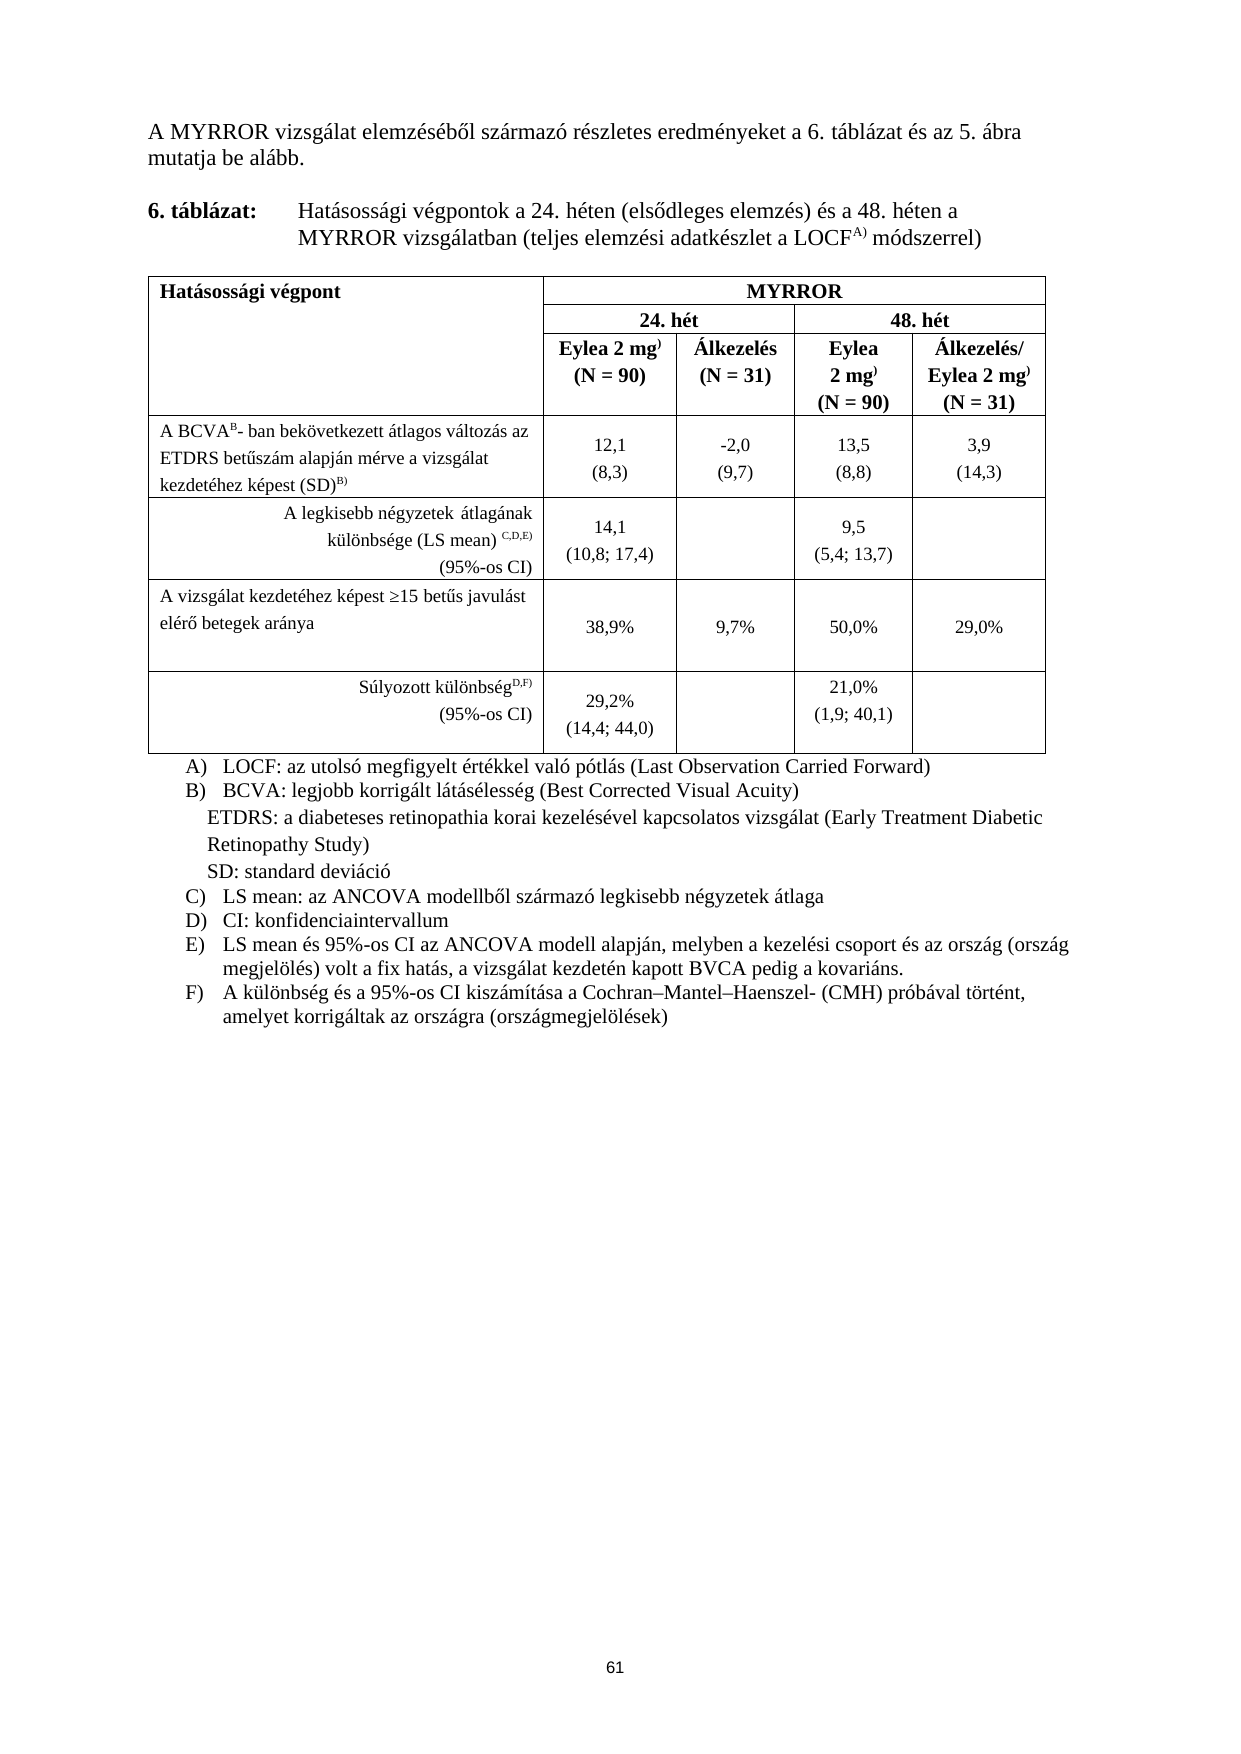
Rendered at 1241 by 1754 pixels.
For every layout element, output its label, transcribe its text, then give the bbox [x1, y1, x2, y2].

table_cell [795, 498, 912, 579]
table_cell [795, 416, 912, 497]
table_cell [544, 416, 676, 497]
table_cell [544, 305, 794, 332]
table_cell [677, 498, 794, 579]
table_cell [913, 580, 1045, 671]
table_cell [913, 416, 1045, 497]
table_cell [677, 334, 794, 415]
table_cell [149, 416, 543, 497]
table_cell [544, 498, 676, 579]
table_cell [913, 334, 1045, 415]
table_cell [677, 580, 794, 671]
list LS mean: az ANCOVA modellből származó legkisebb négyzetek átlaga [185, 884, 1092, 908]
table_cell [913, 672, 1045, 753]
list LOCF: az utolsó megfigyelt értékkel való pótlás (Last Observation Carried Forward) [185, 754, 1092, 778]
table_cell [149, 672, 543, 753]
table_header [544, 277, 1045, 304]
list ETDRS: a diabeteses retinopathia korai kezelésével kapcsolatos vizsgálat (Early Treatment Diabetic Retinopathy Study) [207, 802, 1092, 857]
list SD: standard deviáció [207, 857, 1092, 884]
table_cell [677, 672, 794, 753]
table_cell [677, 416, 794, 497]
list CI: konfidenciaintervallum [185, 908, 1092, 932]
text 6. táblázat: Hatásossági végpontok a 24. héten (elsődleges elemzés) és a 48. héten a MYRROR vizsgálatban (teljes elemzési adatkészlet a LOCFA) módszerrel) [148, 197, 1092, 250]
list LS mean és 95%-os CI az ANCOVA modell alapján, melyben a kezelési csoport és az ország (ország megjelölés) volt a fix hatás, a vizsgálat kezdetén kapott BVCA pedig a kovariáns. [185, 932, 1092, 980]
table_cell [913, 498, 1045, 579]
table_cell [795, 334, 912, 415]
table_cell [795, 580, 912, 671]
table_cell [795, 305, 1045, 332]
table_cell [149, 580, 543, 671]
list A MYRROR vizsgálat elemzéséből származó részletes eredményeket a 6. táblázat és az 5. ábra mutatja be alább. [148, 118, 1092, 171]
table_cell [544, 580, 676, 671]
list A különbség és a 95%-os CI kiszámítása a Cochran–Mantel–Haenszel- (CMH) próbával történt, amelyet korrigáltak az országra (országmegjelölések) [185, 980, 1092, 1028]
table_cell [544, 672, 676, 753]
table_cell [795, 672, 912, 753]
list BCVA: legjobb korrigált látásélesség (Best Corrected Visual Acuity) [185, 778, 1092, 802]
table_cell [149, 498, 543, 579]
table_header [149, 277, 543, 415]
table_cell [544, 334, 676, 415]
